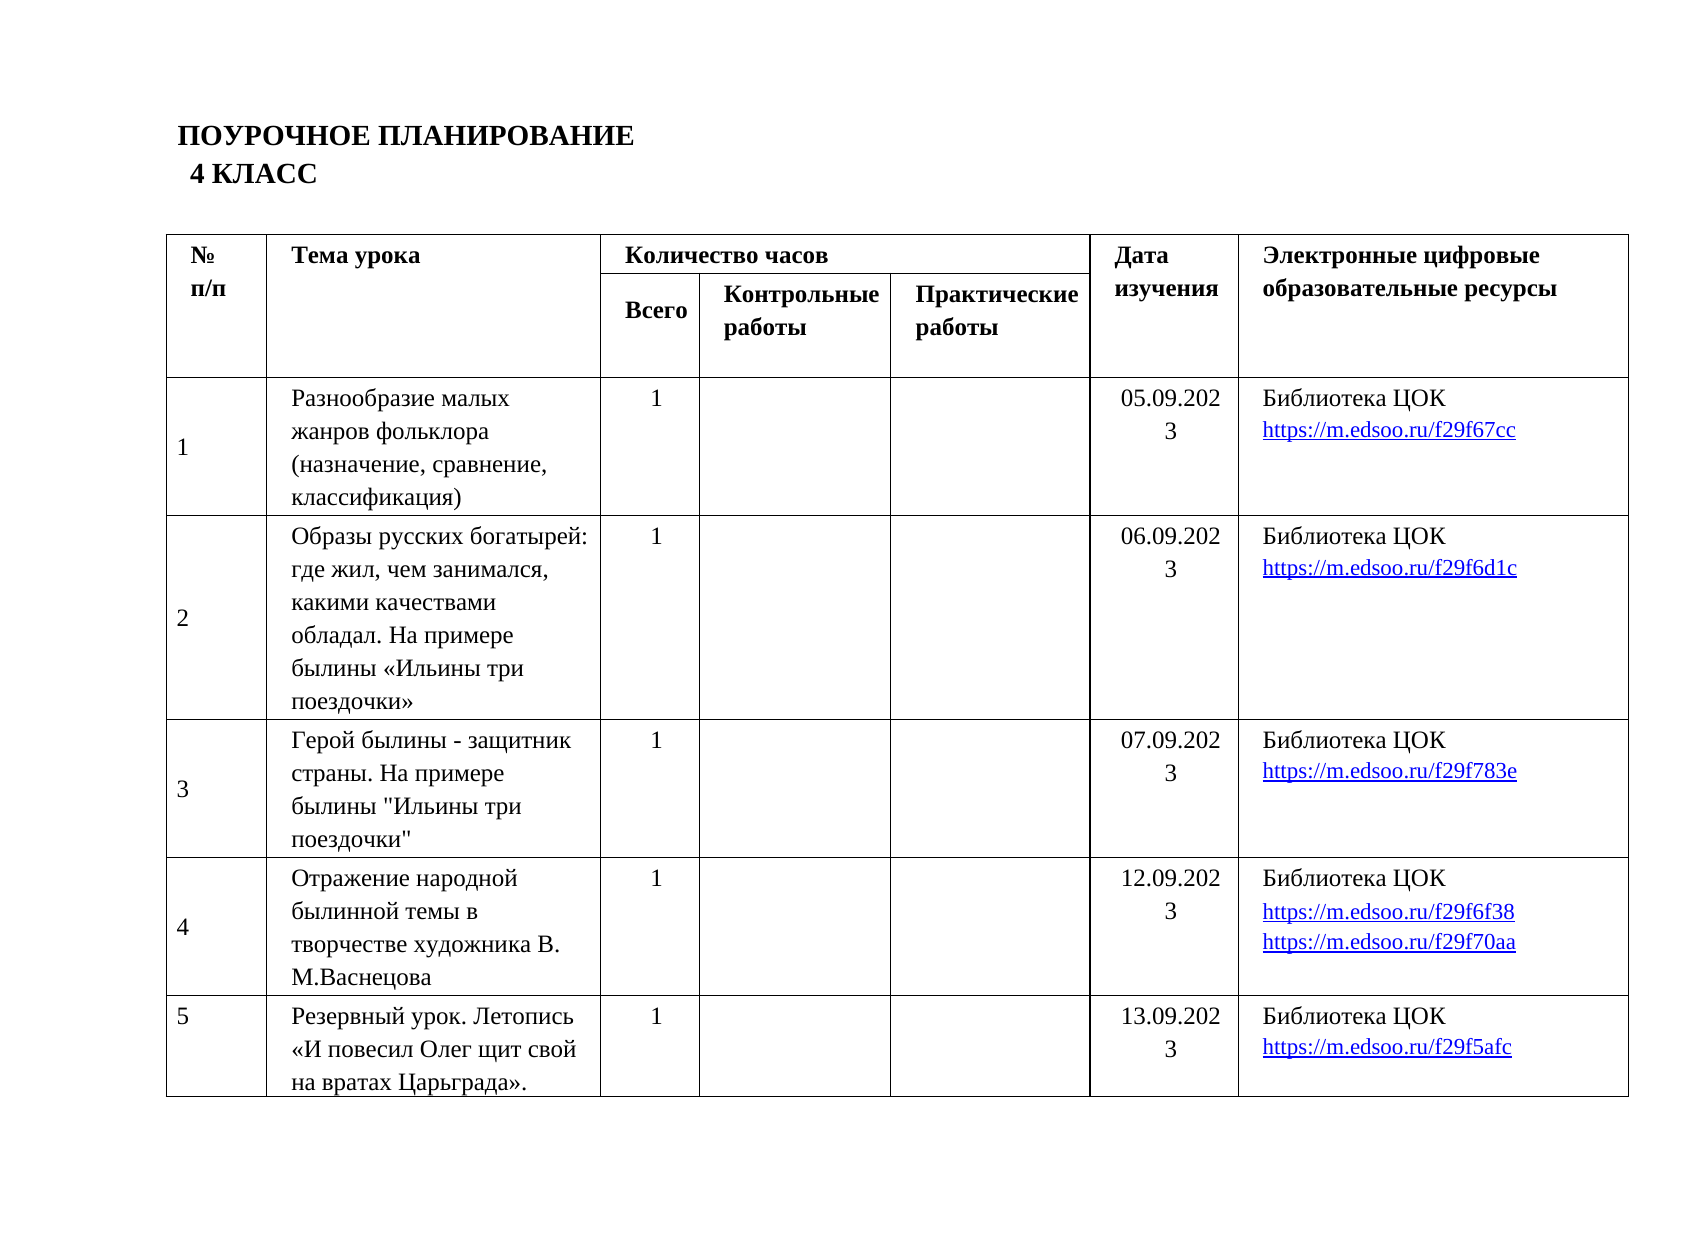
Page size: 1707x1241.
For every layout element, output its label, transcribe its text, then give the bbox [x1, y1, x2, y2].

table_cell [700, 378, 890, 515]
table_cell Библиотека ЦОК https://m.edsoo.ru/f29f67cc [1239, 378, 1628, 515]
table_cell Библиотека ЦОК https://m.edsoo.ru/f29f783e [1239, 720, 1628, 857]
table_cell 2 [167, 516, 266, 719]
text 4 КЛАСС [190, 157, 1618, 190]
table_cell Герой былины - защитник страны. На примере былины "Ильины три поездочки" [267, 720, 600, 857]
table_cell Образы русских богатырей: где жил, чем занимался, какими качествами обладал. На примере былины «Ильины три поездочки» [267, 516, 600, 719]
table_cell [267, 996, 600, 1096]
table_cell Отражение народной былинной темы в творчестве художника В. М.Васнецова [267, 858, 600, 994]
table_header Электронные цифровые образовательные ресурсы [1239, 235, 1628, 377]
table_cell 3 [167, 720, 266, 857]
table_cell 1 [167, 378, 266, 515]
table_header № п/п [167, 235, 266, 377]
table_cell 1 [601, 516, 699, 719]
table_cell [700, 858, 890, 994]
table_cell Всего [601, 274, 699, 377]
table_cell 1 [601, 378, 699, 515]
table_header Количество часов [601, 235, 1089, 273]
table_header Тема урока [267, 235, 600, 377]
table_cell Библиотека ЦОК https://m.edsoo.ru/f29f6f38 https://m.edsoo.ru/f29f70aa [1239, 858, 1628, 994]
table_cell [891, 720, 1089, 857]
table_cell 1 [601, 720, 699, 857]
table_cell 1 [601, 858, 699, 994]
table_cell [1239, 996, 1628, 1096]
table_cell Библиотека ЦОК https://m.edsoo.ru/f29f6d1c [1239, 516, 1628, 719]
table_cell [700, 516, 890, 719]
table_cell [700, 996, 890, 1096]
table_cell Разнообразие малых жанров фольклора (назначение, сравнение, классификация) [267, 378, 600, 515]
table_cell 07.09.2023 [1091, 720, 1238, 857]
table_cell Контрольные работы [700, 274, 890, 377]
table_cell Практические работы [891, 274, 1089, 377]
table_cell 05.09.2023 [1091, 378, 1238, 515]
table_cell 13.09.2023 [1091, 996, 1238, 1096]
table_cell [891, 516, 1089, 719]
text ПОУРОЧНОЕ ПЛАНИРОВАНИЕ [177, 118, 1618, 152]
table_cell [891, 378, 1089, 515]
table_cell [891, 858, 1089, 994]
table_header Дата изучения [1091, 235, 1238, 377]
table_cell [891, 996, 1089, 1096]
table_cell 1 [601, 996, 699, 1096]
table_cell 5 [167, 996, 266, 1096]
table_cell 12.09.2023 [1091, 858, 1238, 994]
table_cell 4 [167, 858, 266, 994]
table_cell 06.09.2023 [1091, 516, 1238, 719]
table_cell [700, 720, 890, 857]
